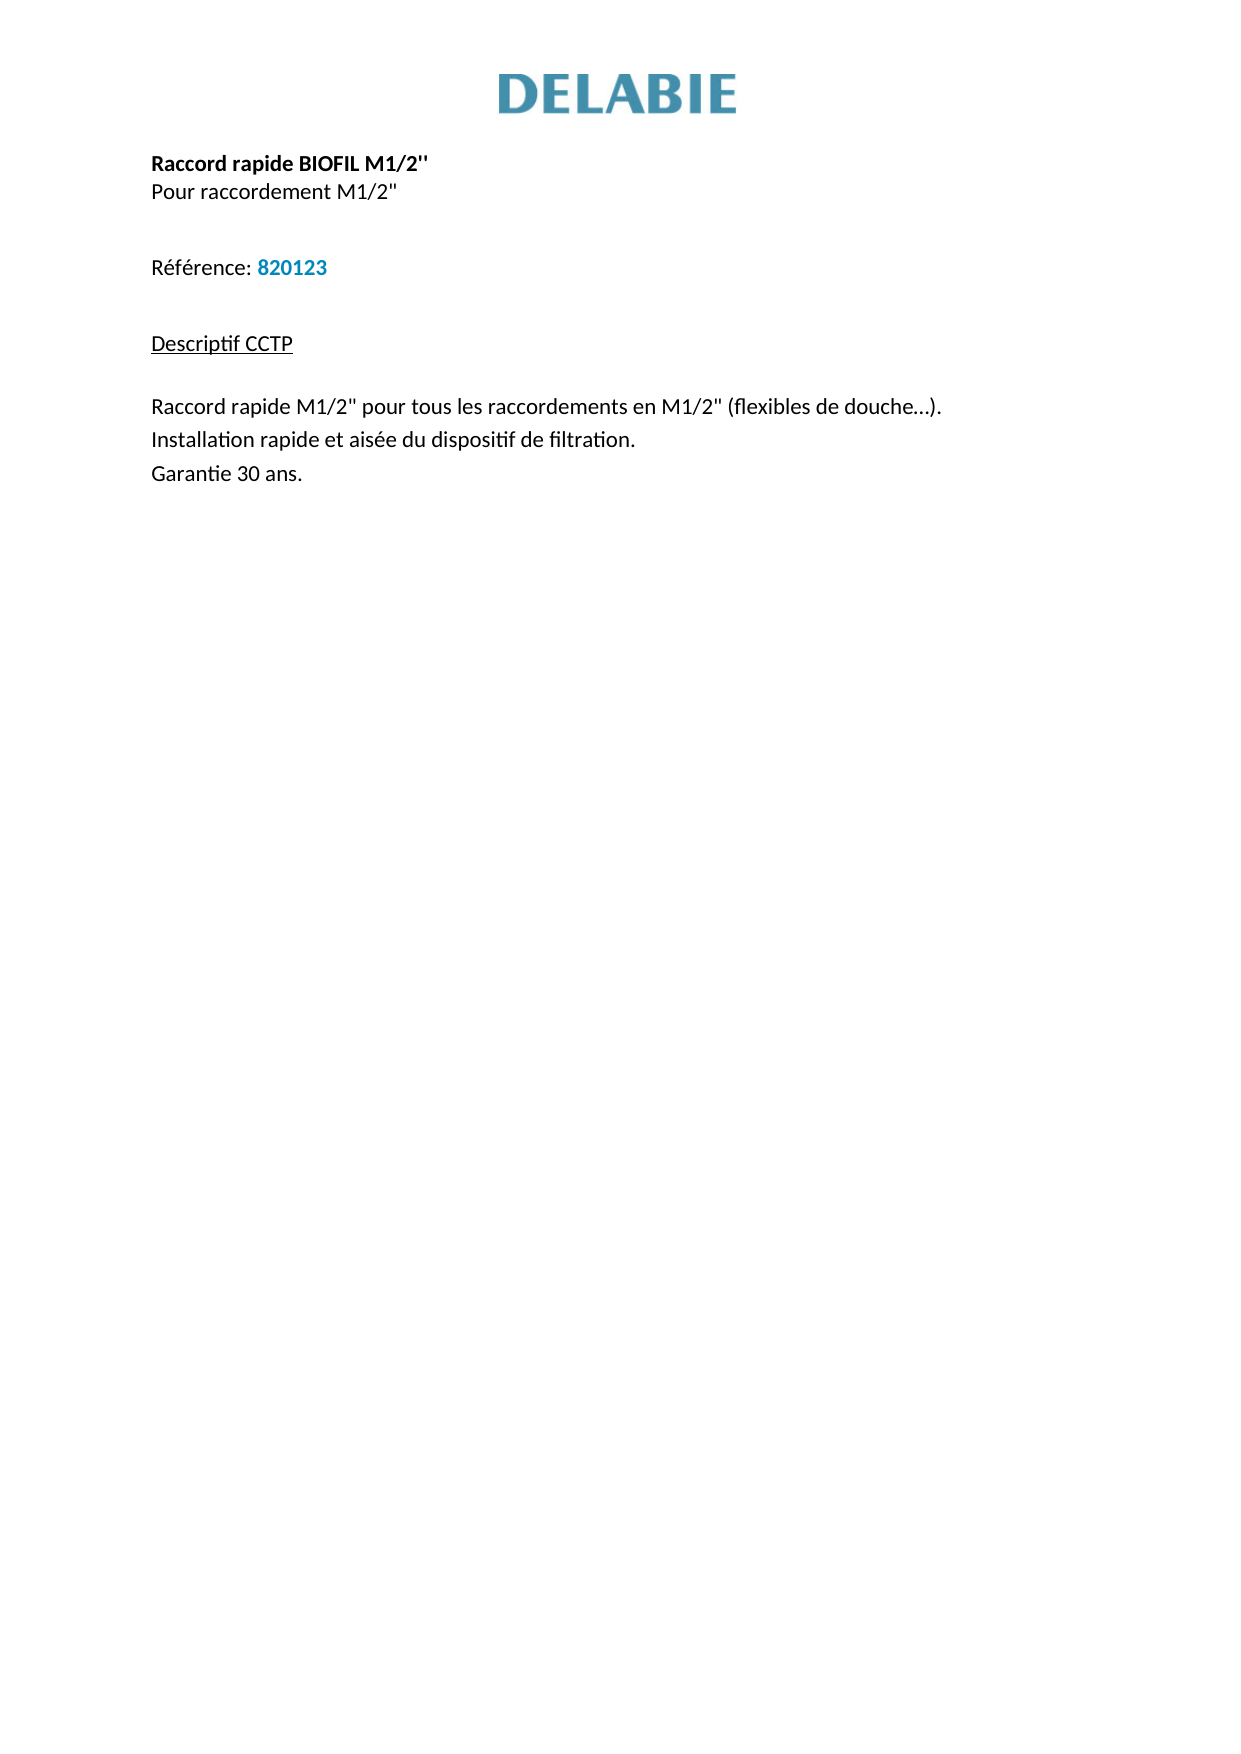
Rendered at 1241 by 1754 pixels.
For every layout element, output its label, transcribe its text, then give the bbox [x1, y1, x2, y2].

text Référence: 820123 [151, 253, 1084, 281]
text Raccord rapide BIOFIL M1/2'' [151, 149, 1084, 177]
text Descriptif CCTP [151, 329, 1084, 357]
text Pour raccordement M1/2" [151, 177, 1084, 205]
text Installation rapide et aisée du dispositif de filtration. [151, 426, 1084, 453]
text Raccord rapide M1/2" pour tous les raccordements en M1/2" (flexibles de douche…). [151, 392, 1084, 420]
picture [497, 74, 738, 114]
text Garantie 30 ans. [151, 459, 1084, 487]
